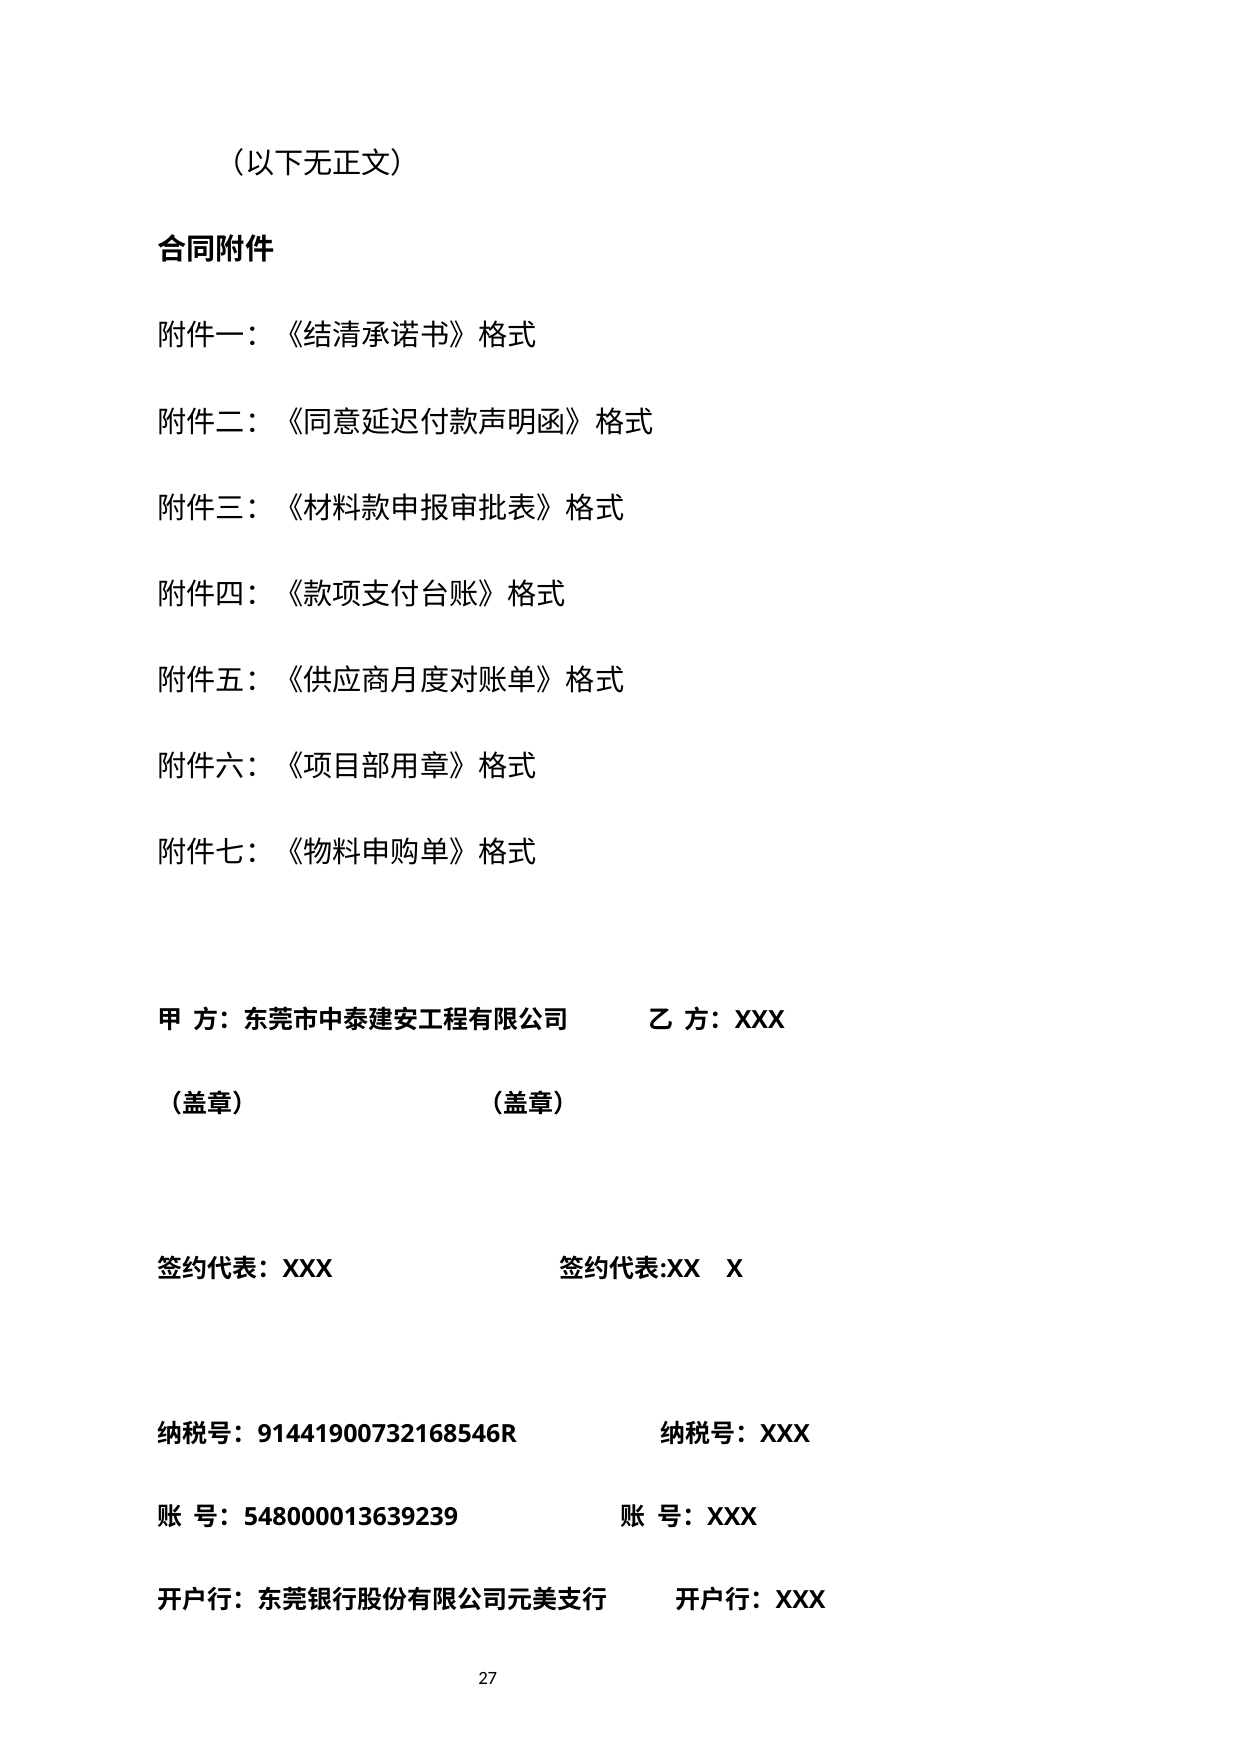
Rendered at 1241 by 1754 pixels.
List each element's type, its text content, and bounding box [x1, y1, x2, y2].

list 合同附件 [157, 214, 1099, 279]
list （以下无正文） [157, 128, 1099, 193]
list 开户行：东莞银行股份有限公司元美支行 开户行：XXX [157, 1565, 1099, 1630]
list 纳税号：91441900732168546R 纳税号：XXX [157, 1399, 1099, 1464]
list 账 号：548000013639239 账 号：XXX [157, 1482, 1099, 1547]
list 签约代表：XXX 签约代表:XX X [157, 1234, 1099, 1299]
list 附件七：《物料申购单》格式 [157, 817, 1099, 882]
list 甲 方：东莞市中泰建安工程有限公司 乙 方：XXX [157, 986, 1099, 1051]
list 附件六：《项目部用章》格式 [157, 731, 1099, 796]
list 附件二：《同意延迟付款声明函》格式 [157, 387, 1099, 452]
list 附件一：《结清承诺书》格式 [157, 301, 1099, 366]
list 附件三：《材料款申报审批表》格式 [157, 473, 1099, 538]
list 附件四：《款项支付台账》格式 [157, 559, 1099, 624]
list 附件五：《供应商月度对账单》格式 [157, 645, 1099, 710]
list （盖章） （盖章） [157, 1069, 1099, 1134]
